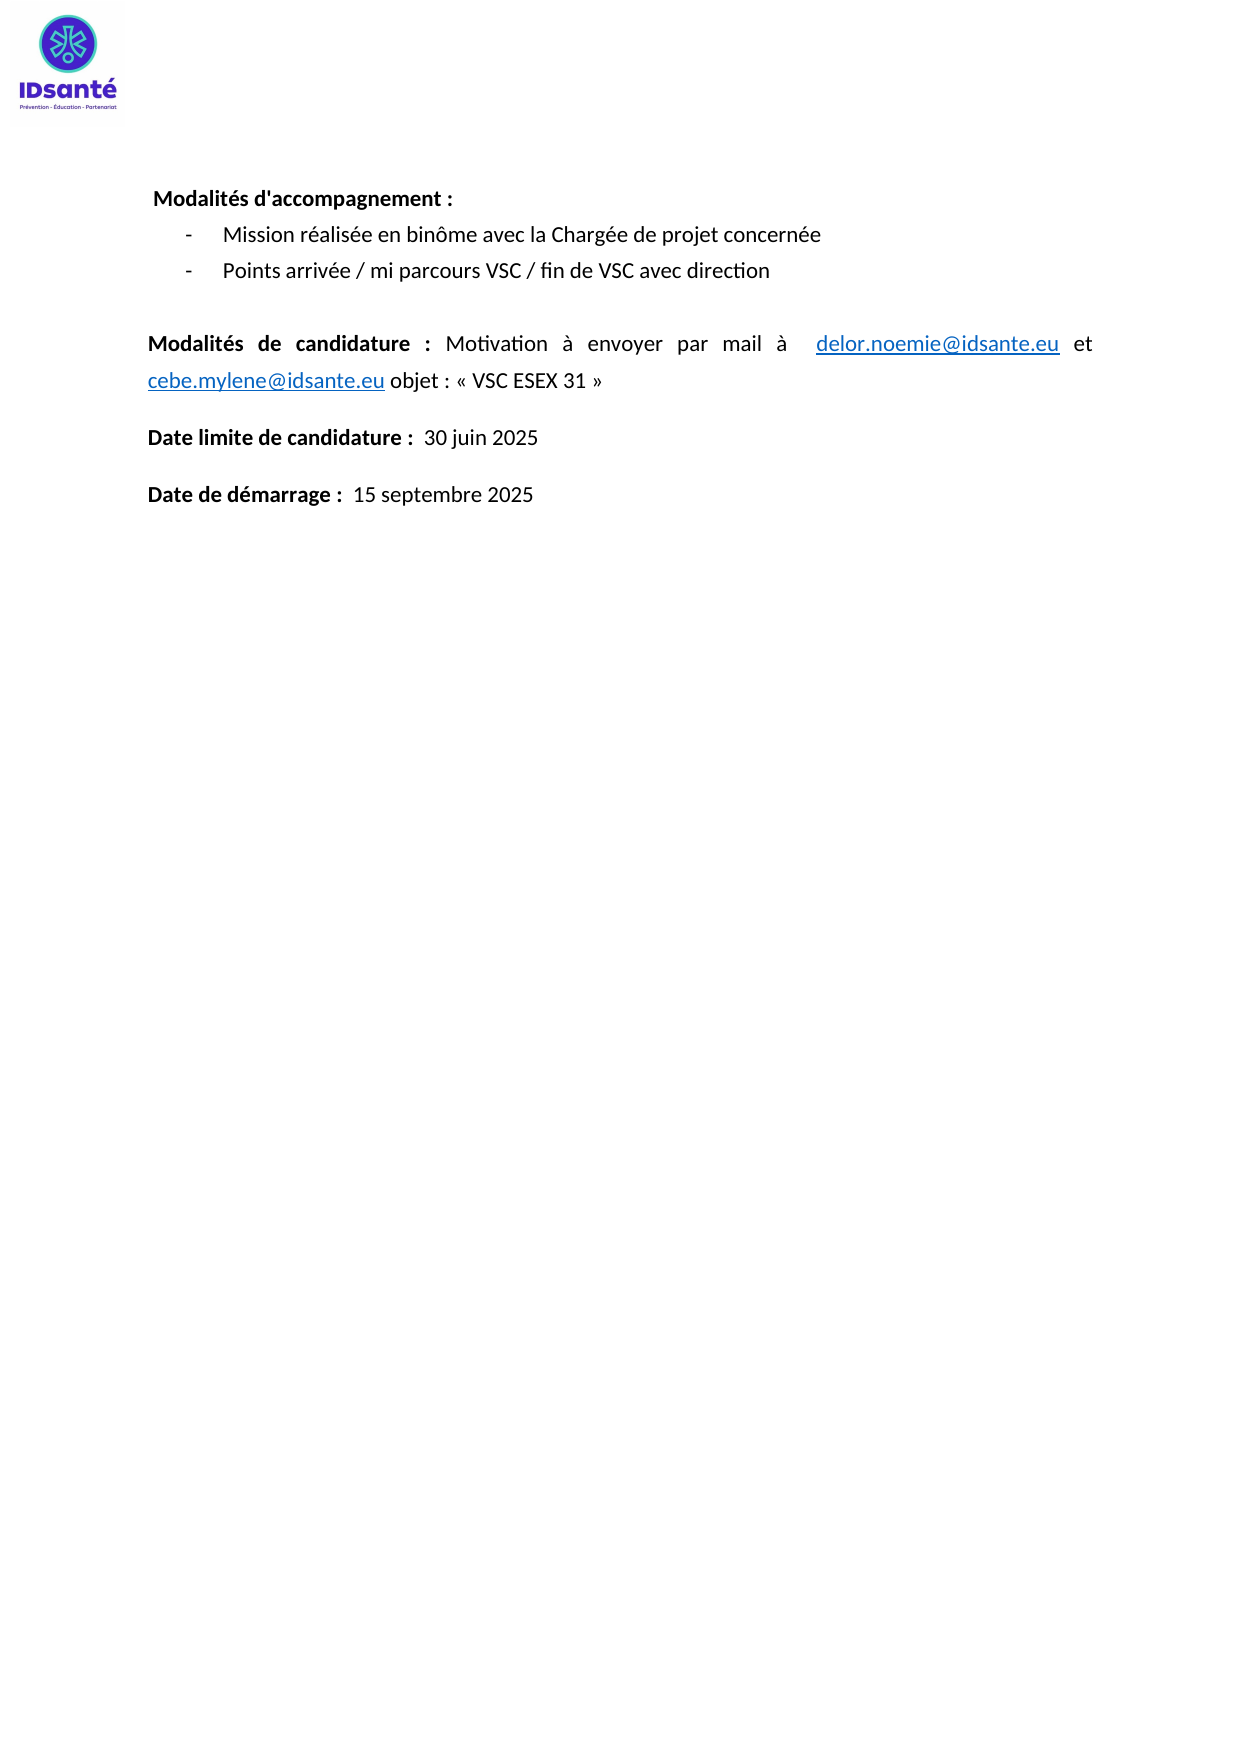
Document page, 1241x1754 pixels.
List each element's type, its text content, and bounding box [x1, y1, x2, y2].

picture [10, 1, 126, 127]
text Date de démarrage : 15 septembre 2025 [148, 480, 1093, 508]
list Points arrivée / mi parcours VSC / fin de VSC avec direction [185, 257, 1093, 285]
list Mission réalisée en binôme avec la Chargée de projet concernée [185, 220, 1093, 248]
text Modalités de candidature : Motivation à envoyer par mail à delor.noemie@idsante.eu et cebe.mylene@idsante.eu objet : « VSC ESEX 31 » [148, 329, 1093, 394]
text Modalités d'accompagnement : [148, 184, 1093, 212]
text Date limite de candidature : 30 juin 2025 [148, 423, 1093, 451]
